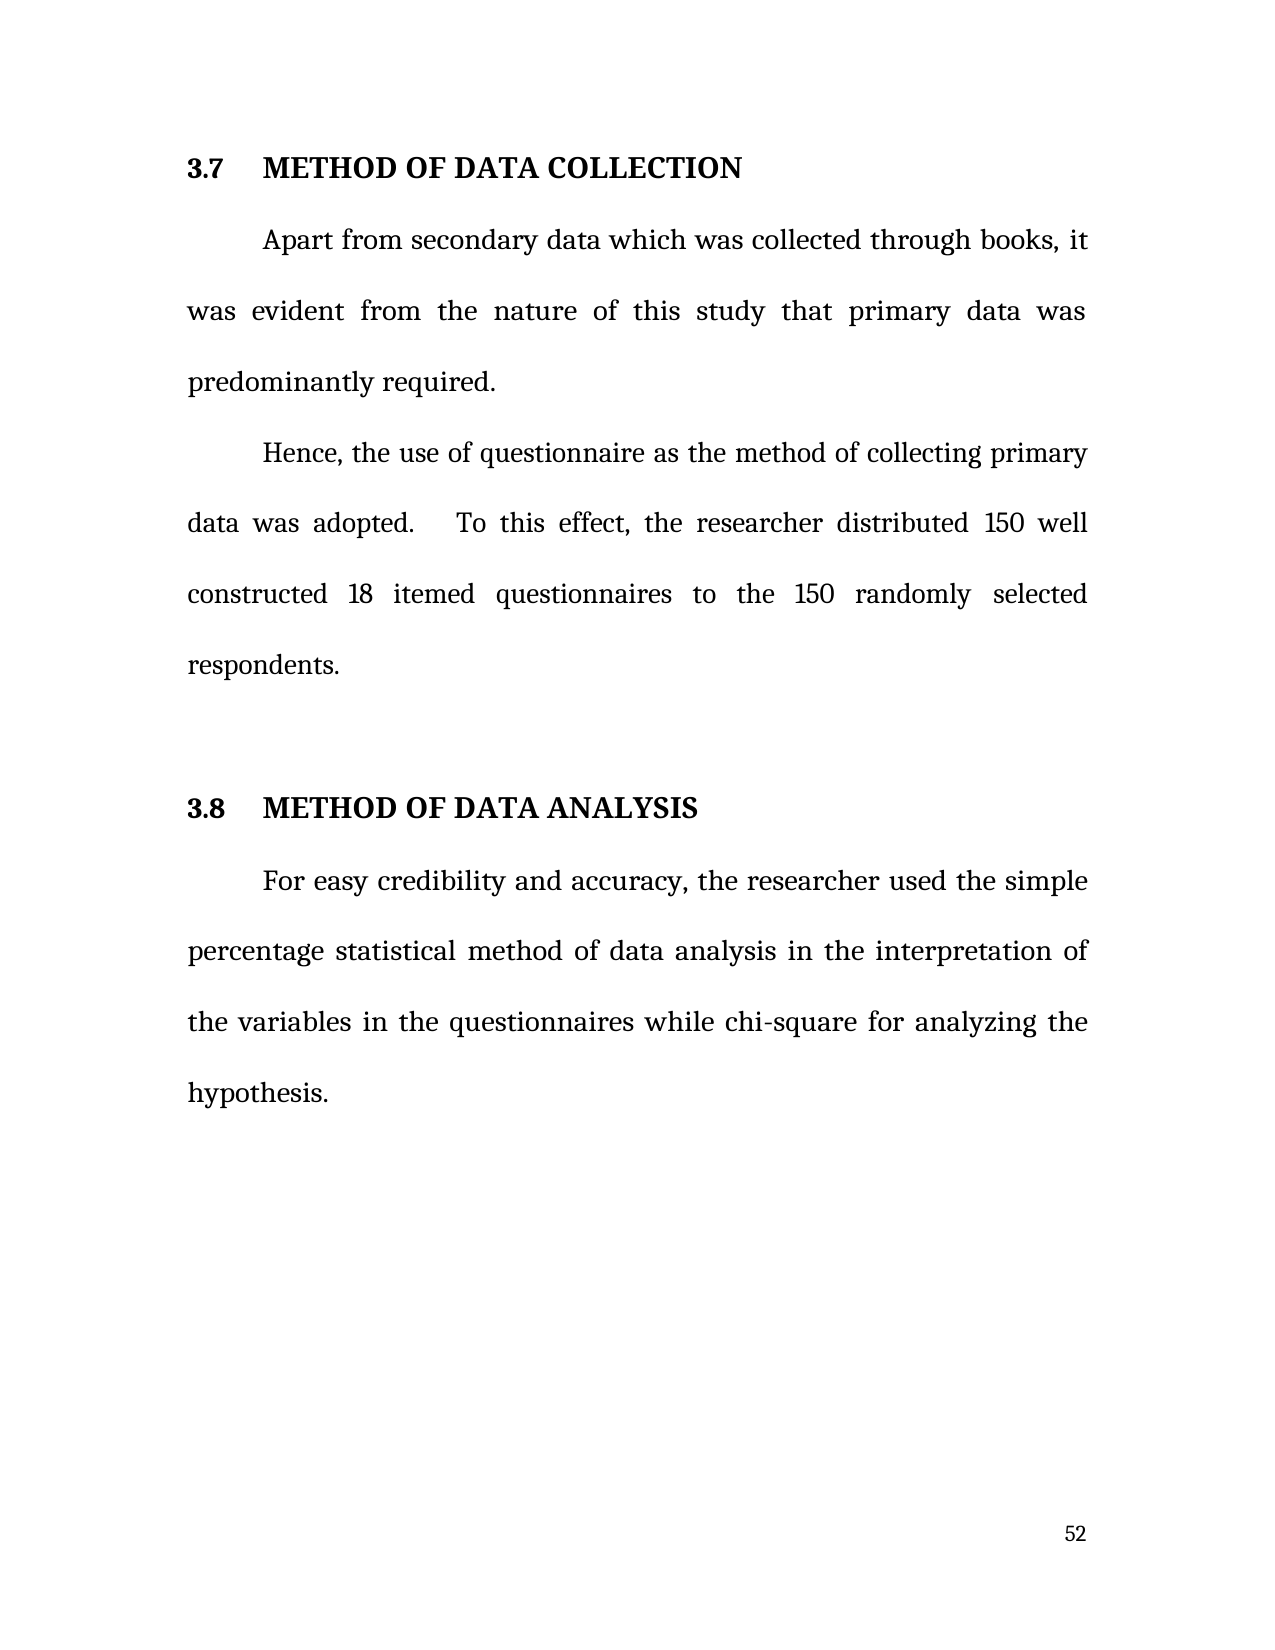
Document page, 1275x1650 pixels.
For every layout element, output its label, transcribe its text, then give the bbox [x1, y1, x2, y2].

subtitle METHOD OF DATA ANALYSIS [187, 788, 1198, 827]
subtitle METHOD OF DATA COLLECTION [187, 147, 1198, 187]
text Apart from secondary data which was collected through books, it was evident from the nature of this study that primary data was predominantly required. [187, 223, 1088, 398]
text Hence, the use of questionnaire as the method of collecting primary data was adopted. To this effect, the researcher distributed 150 well constructed 18 itemed questionnaires to the 150 randomly selected respondents. [187, 436, 1088, 681]
text For easy credibility and accuracy, the researcher used the simple percentage statistical method of data analysis in the interpretation of the variables in the questionnaires while chi-square for analyzing the hypothesis. [187, 864, 1088, 1109]
